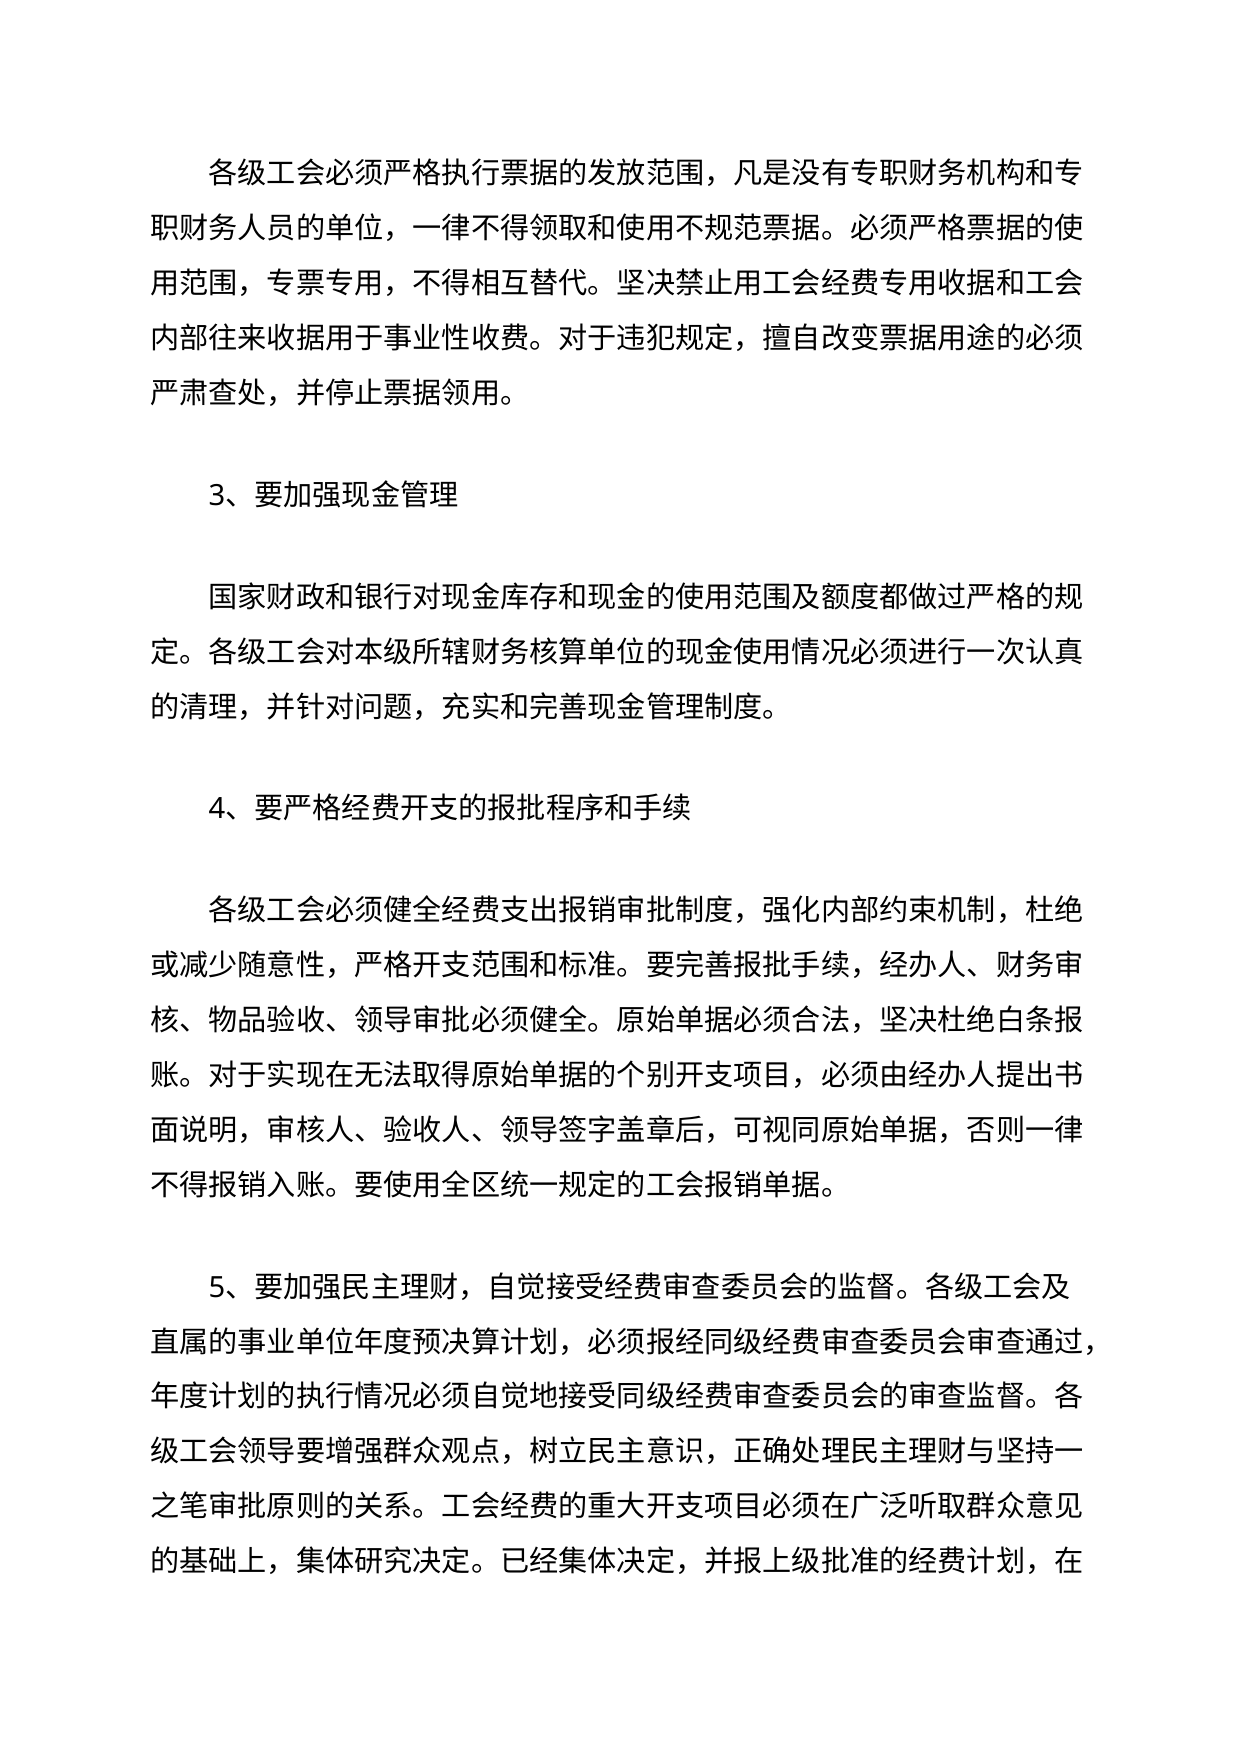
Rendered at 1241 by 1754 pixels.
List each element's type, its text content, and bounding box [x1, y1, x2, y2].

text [150, 1263, 1090, 1580]
text 3、要加强现金管理 [150, 471, 1090, 514]
text 4、要严格经费开支的报批程序和手续 [150, 785, 1090, 827]
text 各级工会必须严格执行票据的发放范围，凡是没有专职财务机构和专职财务人员的单位，一律不得领取和使用不规范票据。必须严格票据的使用范围，专票专用，不得相互替代。坚决禁止用工会经费专用收据和工会内部往来收据用于事业性收费。对于违犯规定，擅自改变票据用途的必须严肃查处，并停止票据领用。 [150, 150, 1090, 412]
text 各级工会必须健全经费支出报销审批制度，强化内部约束机制，杜绝或减少随意性，严格开支范围和标准。要完善报批手续，经办人、财务审核、物品验收、领导审批必须健全。原始单据必须合法，坚决杜绝白条报账。对于实现在无法取得原始单据的个别开支项目，必须由经办人提出书面说明，审核人、验收人、领导签字盖章后，可视同原始单据，否则一律不得报销入账。要使用全区统一规定的工会报销单据。 [150, 887, 1090, 1204]
text 国家财政和银行对现金库存和现金的使用范围及额度都做过严格的规定。各级工会对本级所辖财务核算单位的现金使用情况必须进行一次认真的清理，并针对问题，充实和完善现金管理制度。 [150, 573, 1090, 725]
